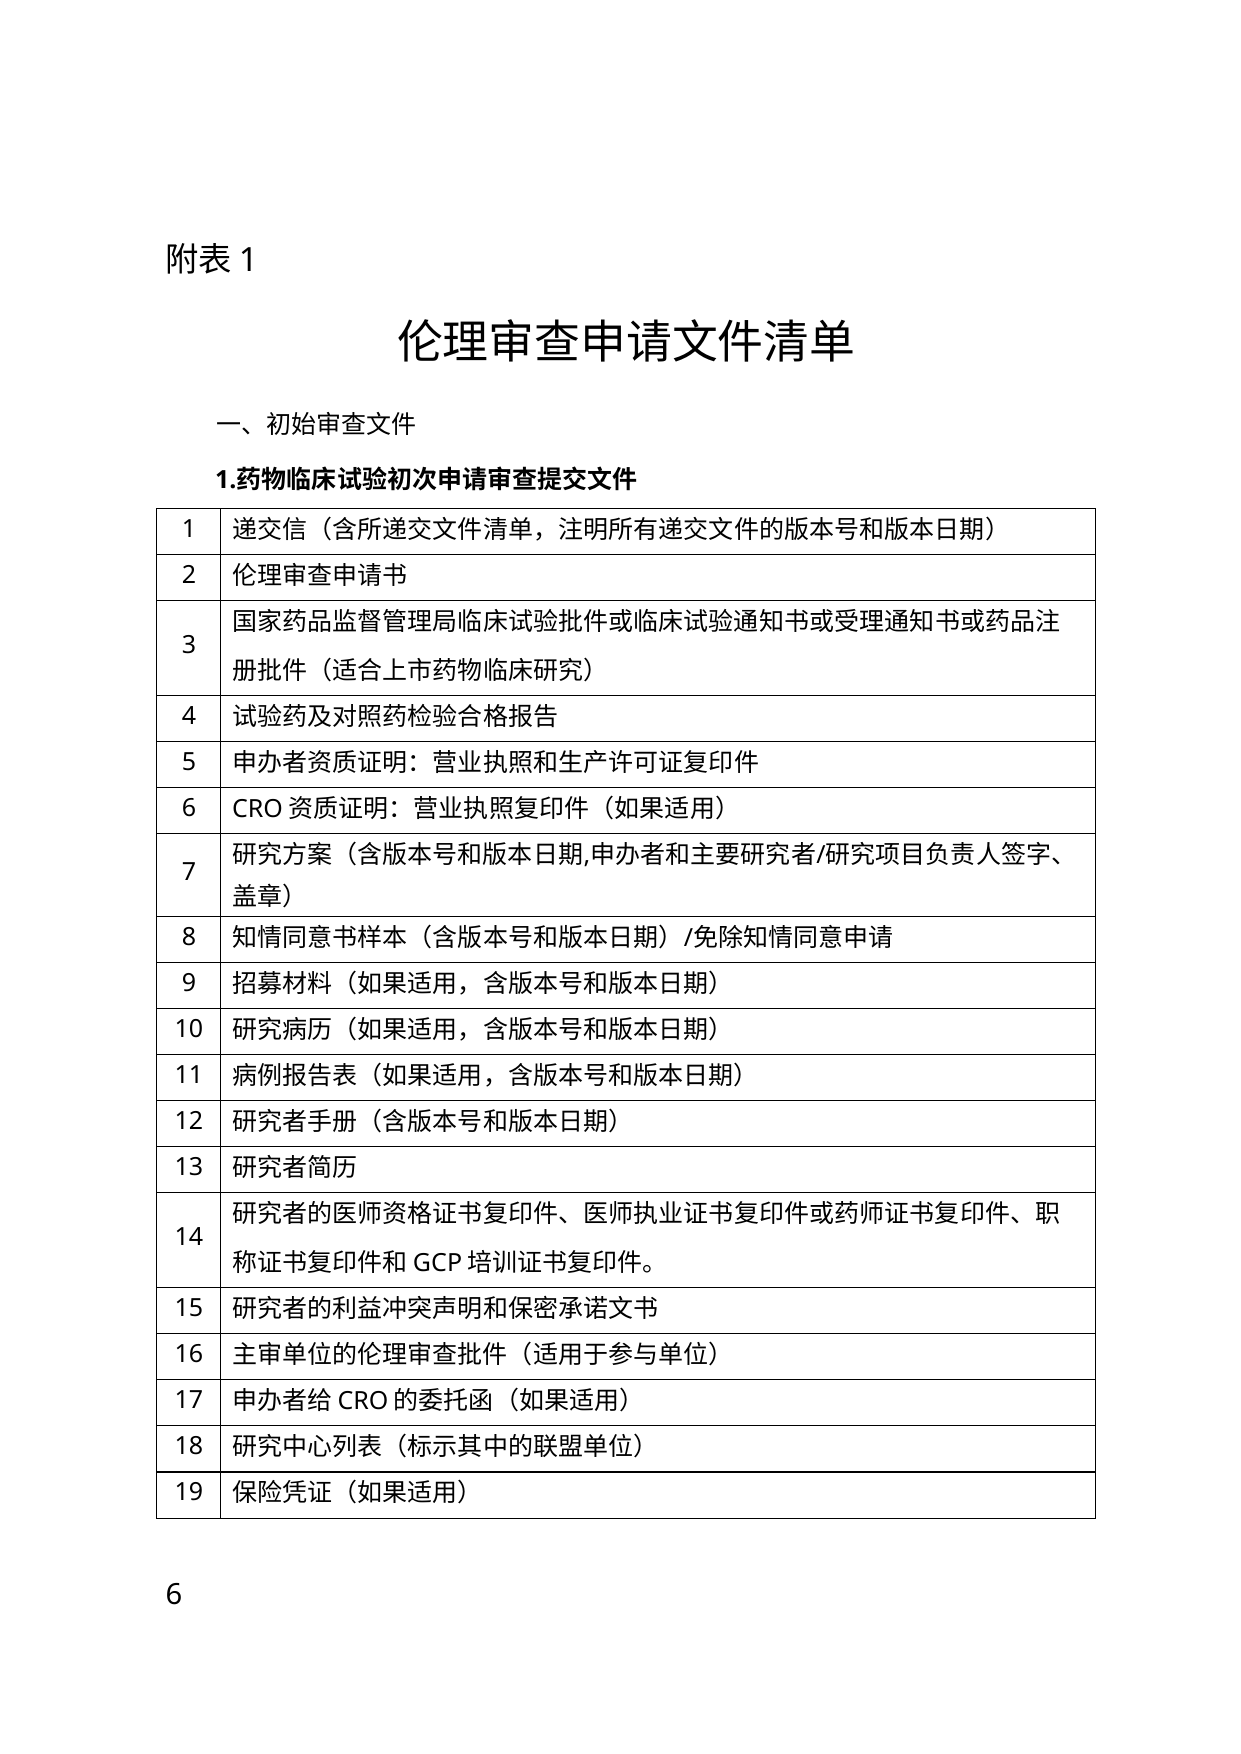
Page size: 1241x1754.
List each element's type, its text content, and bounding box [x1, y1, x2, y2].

table_header 1 [157, 509, 220, 554]
table_cell 申办者资质证明：营业执照和生产许可证复印件 [221, 742, 1095, 787]
table_cell 研究者手册（含版本号和版本日期） [221, 1101, 1095, 1146]
table_cell 研究中心列表（标示其中的联盟单位） [221, 1426, 1095, 1471]
table_cell 知情同意书样本（含版本号和版本日期）/免除知情同意申请 [221, 917, 1095, 962]
table_cell 试验药及对照药检验合格报告 [221, 696, 1095, 741]
table_cell 17 [157, 1380, 220, 1425]
table_cell 招募材料（如果适用，含版本号和版本日期） [221, 963, 1095, 1008]
table_cell 研究病历（如果适用，含版本号和版本日期） [221, 1009, 1095, 1054]
table_cell 11 [157, 1055, 220, 1100]
table_cell 6 [157, 788, 220, 833]
table_cell 12 [157, 1101, 220, 1146]
table_cell 9 [157, 963, 220, 1008]
text 附表1 [165, 233, 1087, 281]
text 1.药物临床试验初次申请审查提交文件 [165, 459, 1087, 496]
table_cell 16 [157, 1334, 220, 1379]
table_cell CRO资质证明：营业执照复印件（如果适用） [221, 788, 1095, 833]
table_cell 病例报告表（如果适用，含版本号和版本日期） [221, 1055, 1095, 1100]
table_cell 国家药品监督管理局临床试验批件或临床试验通知书或受理通知书或药品注册批件（适合上市药物临床研究） [221, 601, 1095, 695]
table_cell 7 [157, 834, 220, 916]
table_cell 15 [157, 1288, 220, 1333]
table_cell 10 [157, 1009, 220, 1054]
table_cell 19 [157, 1473, 220, 1517]
table_cell 3 [157, 601, 220, 695]
table_cell 研究者的医师资格证书复印件、医师执业证书复印件或药师证书复印件、职称证书复印件和GCP培训证书复印件。 [221, 1193, 1095, 1287]
table_cell 8 [157, 917, 220, 962]
table_cell 4 [157, 696, 220, 741]
table_header 递交信（含所递交文件清单，注明所有递交文件的版本号和版本日期） [221, 509, 1095, 554]
table_cell 13 [157, 1147, 220, 1192]
table_cell 保险凭证（如果适用） [221, 1473, 1095, 1517]
table_cell 2 [157, 555, 220, 600]
table_cell 研究者简历 [221, 1147, 1095, 1192]
table_cell 研究者的利益冲突声明和保密承诺文书 [221, 1288, 1095, 1333]
table_cell 主审单位的伦理审查批件（适用于参与单位） [221, 1334, 1095, 1379]
text 一、初始审查文件 [165, 405, 1087, 441]
text 伦理审查申请文件清单 [165, 306, 1087, 372]
table_cell 14 [157, 1193, 220, 1287]
table_cell 申办者给CRO的委托函（如果适用） [221, 1380, 1095, 1425]
table_cell 5 [157, 742, 220, 787]
table_cell 伦理审查申请书 [221, 555, 1095, 600]
table_cell 18 [157, 1426, 220, 1471]
table_cell 研究方案（含版本号和版本日期,申办者和主要研究者/研究项目负责人签字、盖章） [221, 834, 1095, 916]
